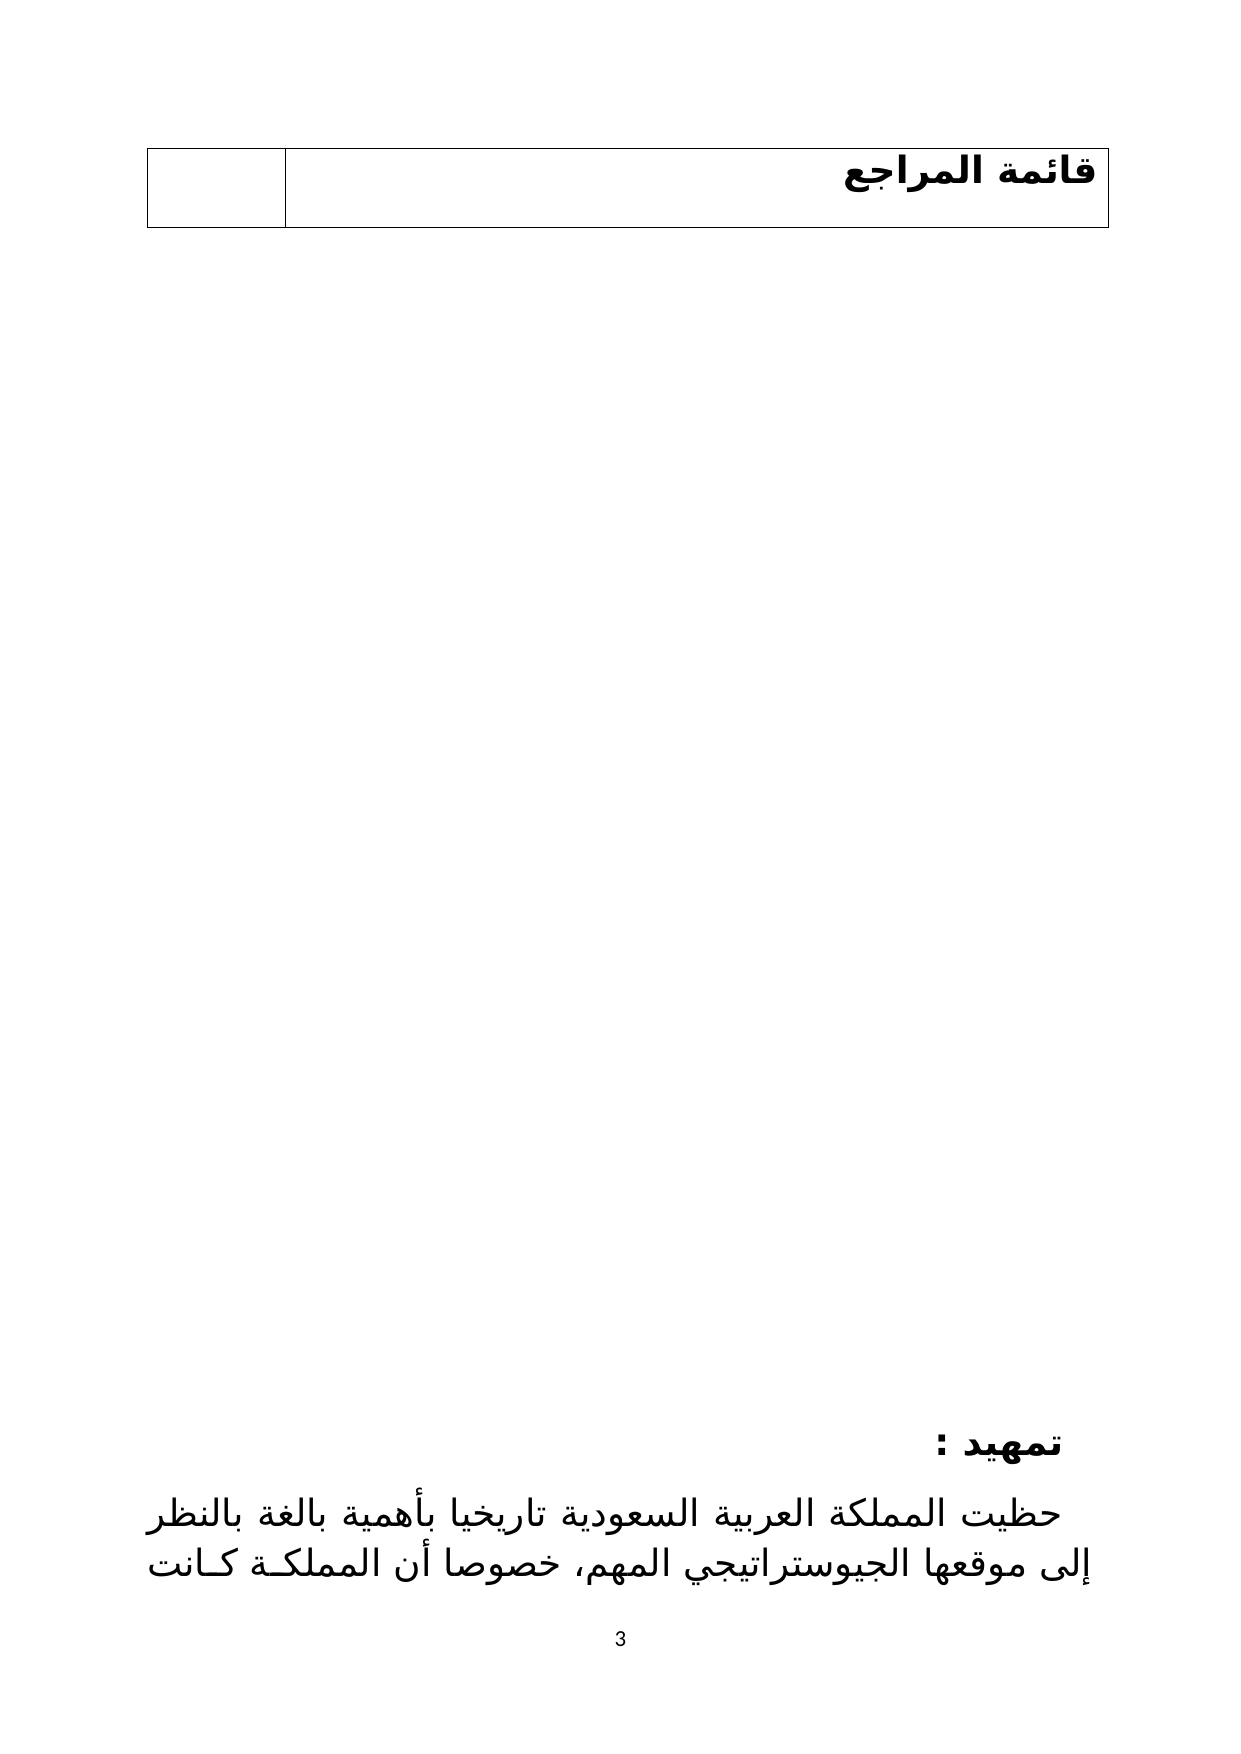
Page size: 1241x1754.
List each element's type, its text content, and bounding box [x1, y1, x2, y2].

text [148, 1491, 1093, 1585]
text تمهيد : [148, 1420, 1093, 1464]
table_cell [148, 149, 285, 227]
table_cell قائمة المراجع [286, 149, 1108, 227]
